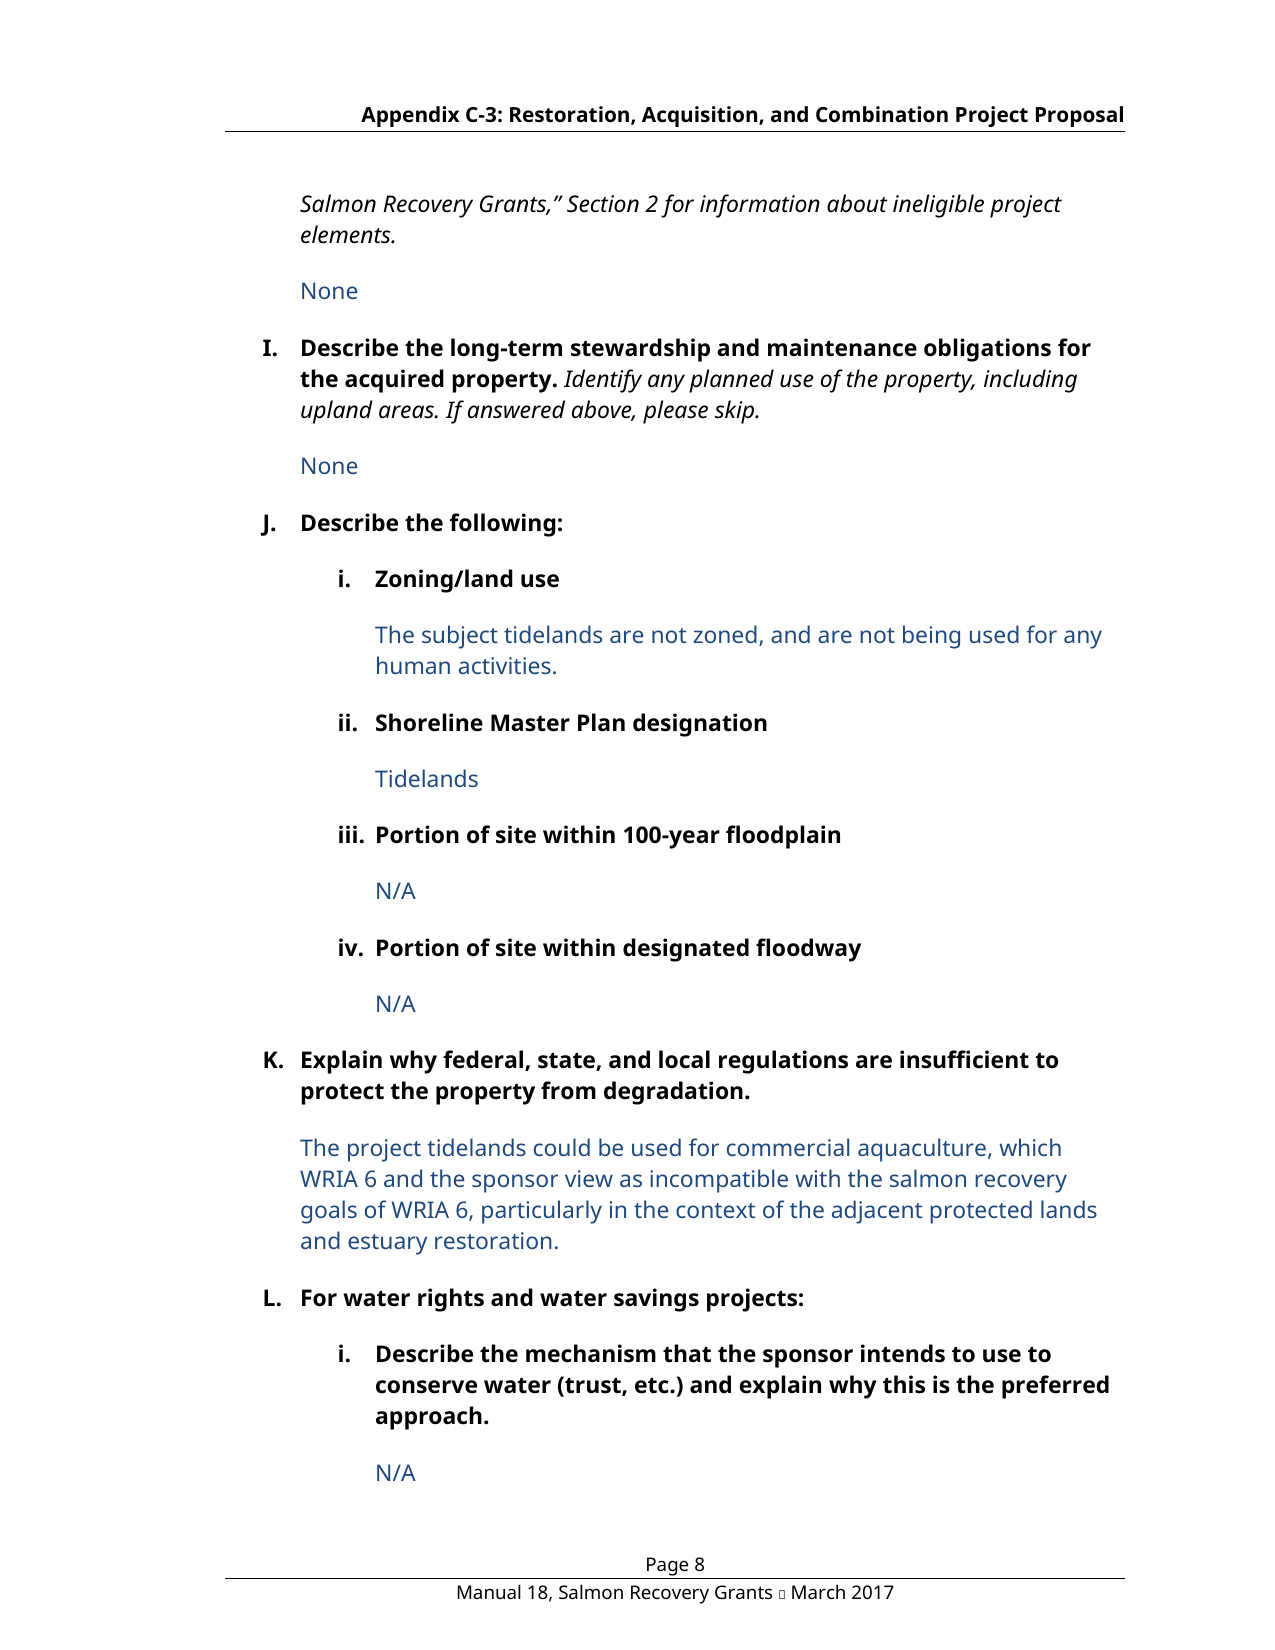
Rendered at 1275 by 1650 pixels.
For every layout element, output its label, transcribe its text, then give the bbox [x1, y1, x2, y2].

text Describe the following: [262, 507, 1125, 538]
list None [300, 450, 1125, 482]
list The project tidelands could be used for commercial aquaculture, which WRIA 6 and the sponsor view as incompatible with the salmon recovery goals of WRIA 6, particularly in the context of the adjacent protected lands and estuary restoration. [300, 1132, 1125, 1257]
text Portion of site within 100-year floodplain [337, 819, 1125, 850]
text Describe the long-term stewardship and maintenance obligations for the acquired property. Identify any planned use of the property, including upland areas. If answered above, please skip. [262, 332, 1125, 425]
list N/A [375, 875, 1125, 907]
text Shoreline Master Plan designation [337, 707, 1125, 738]
list Tidelands [375, 763, 1125, 794]
text Portion of site within designated floodway [337, 932, 1125, 963]
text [262, 188, 1125, 250]
text For water rights and water savings projects: [262, 1282, 1125, 1313]
list N/A [375, 988, 1125, 1019]
text Zoning/land use [337, 563, 1125, 594]
text Explain why federal, state, and local regulations are insufficient to protect the property from degradation. [262, 1044, 1125, 1107]
list None [300, 275, 1125, 307]
list N/A [375, 1457, 1125, 1488]
list Describe the mechanism that the sponsor intends to use to conserve water (trust, etc.) and explain why this is the preferred approach. [337, 1338, 1125, 1432]
list The subject tidelands are not zoned, and are not being used for any human activities. [375, 619, 1125, 682]
